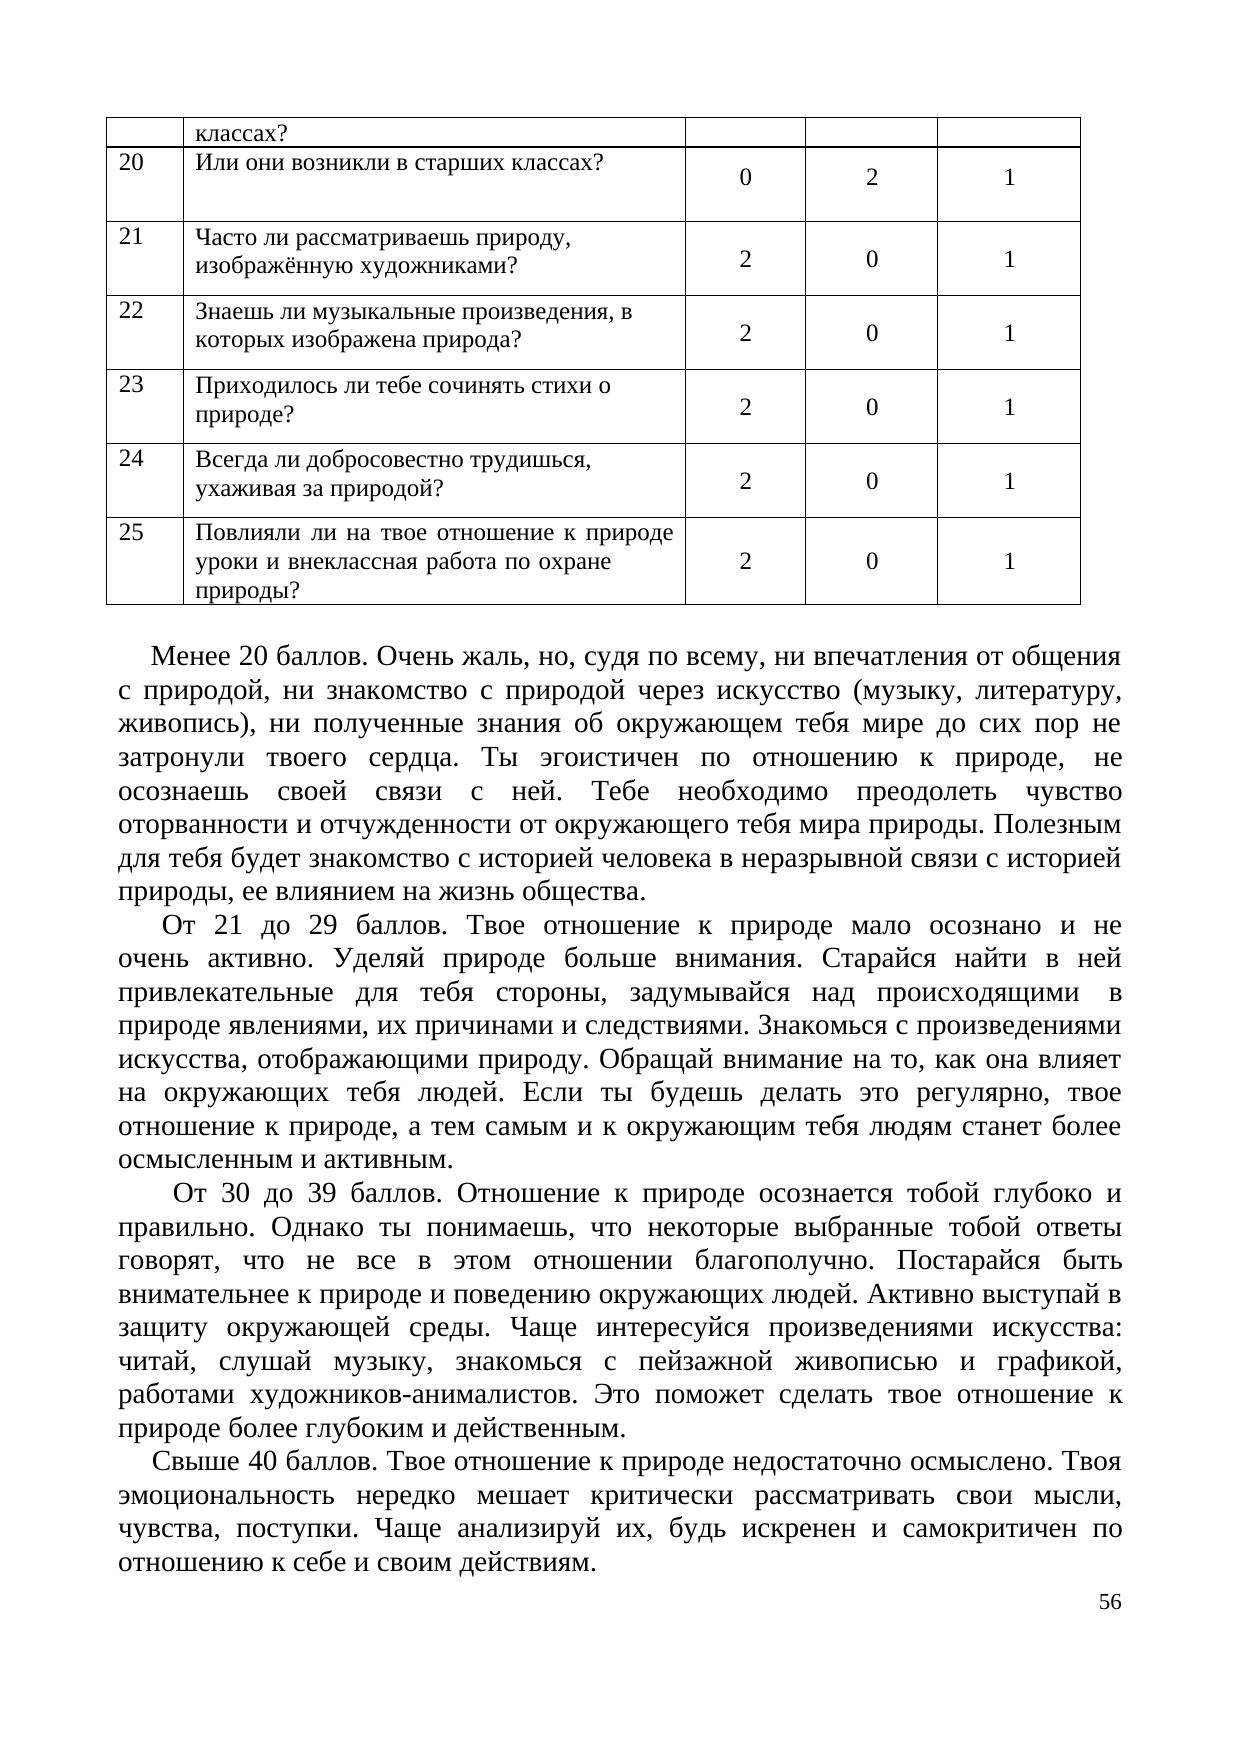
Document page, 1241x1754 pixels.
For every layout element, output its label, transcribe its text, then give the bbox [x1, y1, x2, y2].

table_cell Знаешь ли музыкальные произведения, в которых изображена природа? [184, 296, 685, 369]
table_cell Часто ли рассматриваешь природу, изображённую художниками? [184, 222, 685, 295]
table_cell 0 [806, 370, 937, 443]
table_cell 22 [107, 296, 183, 369]
table_cell 1 [938, 370, 1080, 443]
text От 21 до 29 баллов. Твое отношение к природе мало осознано и не очень активно. Уделяй природе больше внимания. Старайся найти в ней привлекательные для тебя стороны, задумывайся над происходящими в природе явлениями, их причинами и следствиями. Знакомься с произведениями искусства, отображающими природу. Обращай внимание на то, как она влияет на окружающих тебя людей. Если ты будешь делать это регулярно, твое отношение к природе, а тем самым и к окружающим тебя людям станет более осмысленным и активным. [118, 907, 1122, 1175]
table_cell Или они возникли в старших классах? [184, 148, 685, 221]
table_cell 1 [938, 518, 1080, 604]
text Свыше 40 баллов. Твое отношение к природе недостаточно осмыслено. Твоя эмоциональность нередко мешает критически рассматривать свои мысли, чувства, поступки. Чаще анализируй их, будь искренен и самокритичен по отношению к себе и своим действиям. [118, 1443, 1123, 1578]
table_cell 0 [806, 118, 937, 146]
text От 30 до 39 баллов. Отношение к природе осознается тобой глубоко и правильно. Однако ты понимаешь, что некоторые выбранные тобой ответы говорят, что не все в этом отношении благополучно. Постарайся быть внимательнее к природе и поведению окружающих людей. Активно выступай в защиту окружающей среды. Чаще интересуйся произведениями искусства: читай, слушай музыку, знакомься с пейзажной живописью и графикой, работами художников-анималистов. Это поможет сделать твое отношение к природе более глубоким и действенным. [118, 1175, 1123, 1443]
table_cell Всегда ли добросовестно трудишься, ухаживая за природой? [184, 444, 685, 517]
table_cell 2 [686, 444, 805, 517]
table_cell 19 [107, 118, 183, 146]
table_cell Повлияли ли на твое отношение к природе уроки и внеклассная работа по охране природы? [184, 518, 685, 604]
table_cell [184, 118, 685, 146]
table_cell 0 [806, 222, 937, 295]
table_cell 2 [686, 118, 805, 146]
table_cell 24 [107, 444, 183, 517]
table_cell Приходилось ли тебе сочинять стихи о природе? [184, 370, 685, 443]
table_cell 25 [107, 518, 183, 604]
table_cell 1 [938, 118, 1080, 146]
table_cell 2 [686, 518, 805, 604]
table_cell 1 [938, 148, 1080, 221]
table_cell 1 [938, 444, 1080, 517]
table_cell 2 [686, 222, 805, 295]
table_cell 20 [107, 148, 183, 221]
table_cell 0 [806, 518, 937, 604]
table_cell 0 [806, 444, 937, 517]
table_cell 21 [107, 222, 183, 295]
table_cell 2 [686, 296, 805, 369]
table_cell 0 [806, 296, 937, 369]
table_cell 23 [107, 370, 183, 443]
table_cell 1 [938, 222, 1080, 295]
text Менее 20 баллов. Очень жаль, но, судя по всему, ни впечатления от общения с природой, ни знакомство с природой через искусство (музыку, литературу, живопись), ни полученные знания об окружающем тебя мире до сих пор не затронули твоего сердца. Ты эгоистичен по отношению к природе, не осознаешь своей связи с ней. Тебе необходимо преодолеть чувство оторванности и отчужденности от окружающего тебя мира природы. Полезным для тебя будет знакомство с историей человека в неразрывной связи с историей природы, ее влиянием на жизнь общества. [118, 638, 1122, 907]
table_cell 1 [938, 296, 1080, 369]
table_cell 2 [686, 370, 805, 443]
table_cell 2 [806, 148, 937, 221]
table_cell 0 [686, 148, 805, 221]
